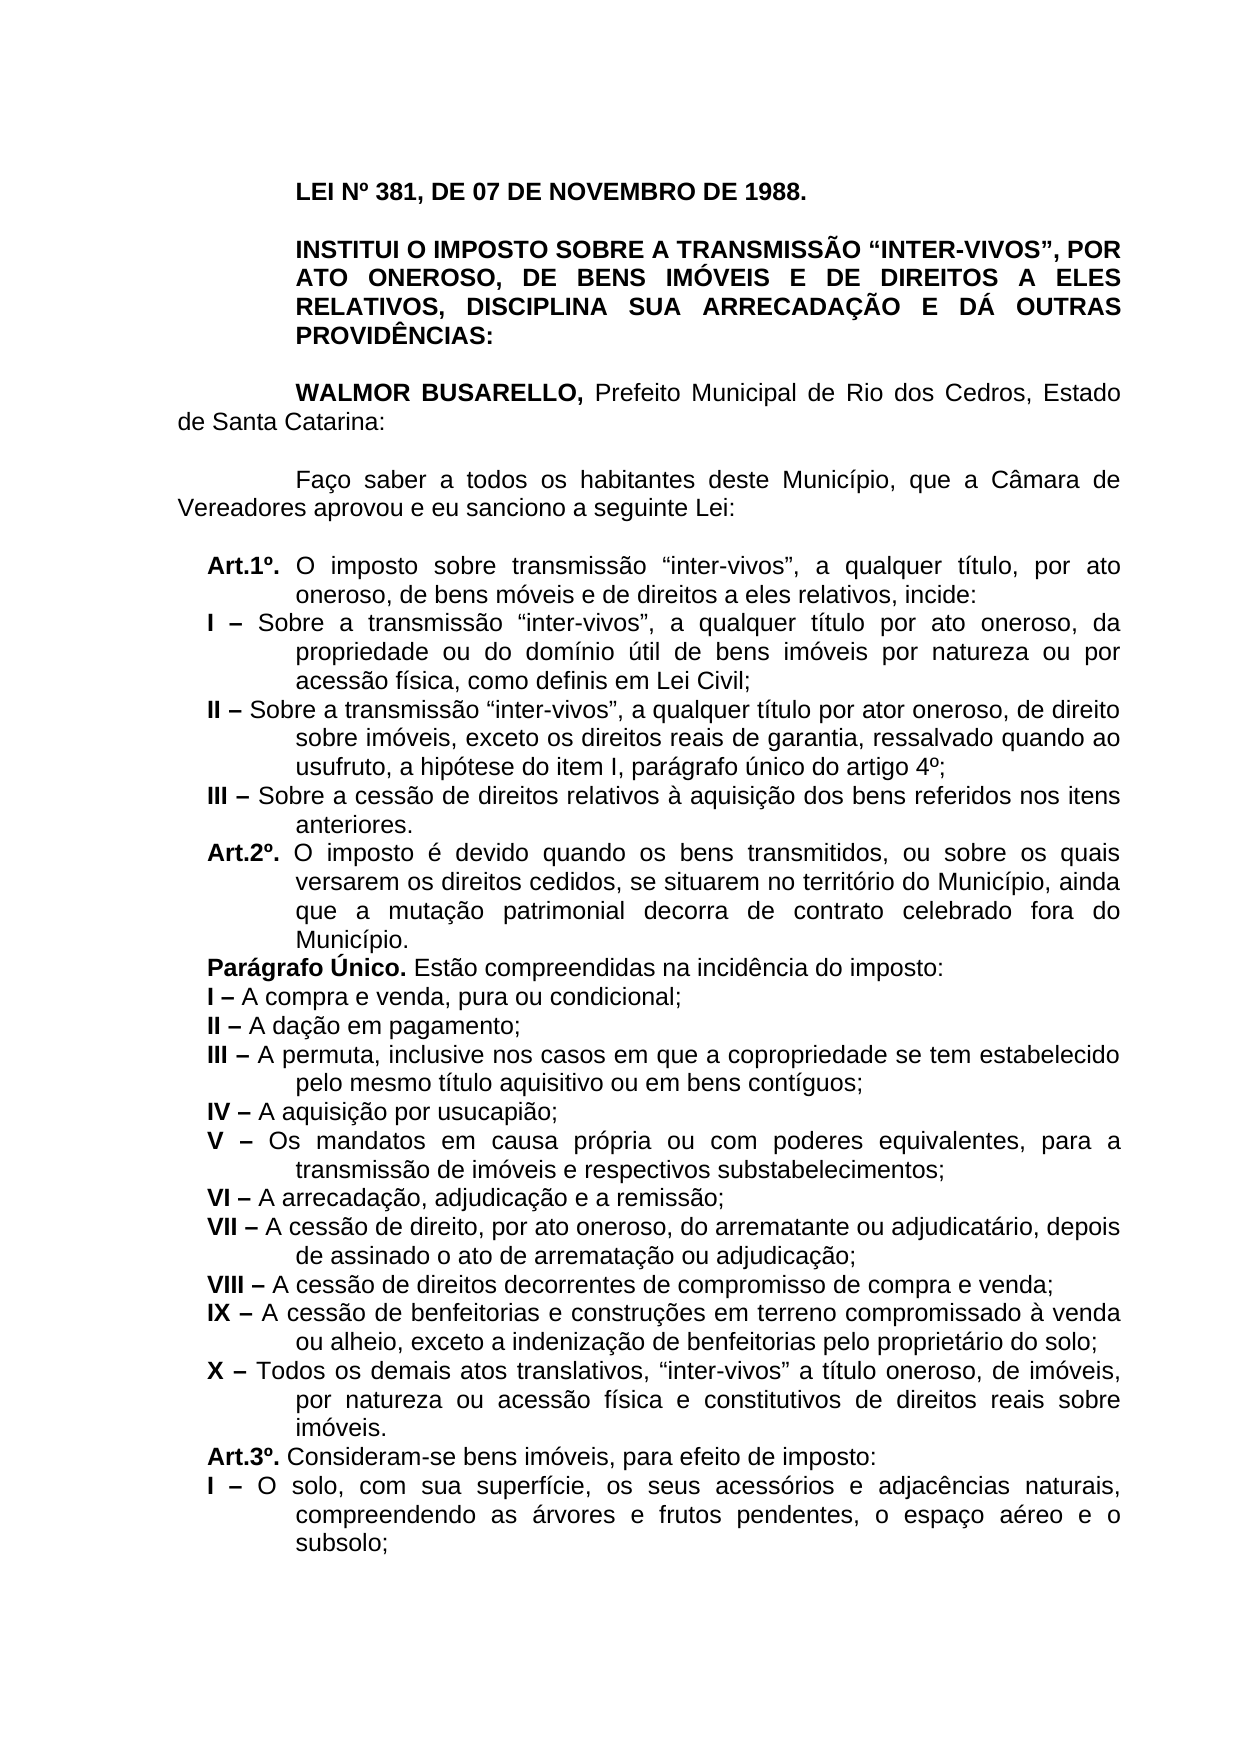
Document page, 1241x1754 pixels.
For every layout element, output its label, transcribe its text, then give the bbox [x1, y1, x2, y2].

text I – A compra e venda, pura ou condicional; [207, 982, 1122, 1011]
text VI – A arrecadação, adjudicação e a remissão; [207, 1183, 1122, 1212]
text Art.2º. O imposto é devido quando os bens transmitidos, ou sobre os quais versarem os direitos cedidos, se situarem no território do Município, ainda que a mutação patrimonial decorra de contrato celebrado fora do Município. [207, 838, 1122, 953]
text I – Sobre a transmissão “inter-vivos”, a qualquer título por ato oneroso, da propriedade ou do domínio útil de bens imóveis por natureza ou por acessão física, como definis em Lei Civil; [207, 608, 1122, 695]
text I – O solo, com sua superfície, os seus acessórios e adjacências naturais, compreendendo as árvores e frutos pendentes, o espaço aéreo e o subsolo; [207, 1471, 1122, 1557]
text VIII – A cessão de direitos decorrentes de compromisso de compra e venda; [207, 1270, 1122, 1298]
text II – A dação em pagamento; [207, 1011, 1122, 1040]
text VII – A cessão de direito, por ato oneroso, do arrematante ou adjudicatário, depois de assinado o ato de arrematação ou adjudicação; [207, 1212, 1122, 1270]
text III – A permuta, inclusive nos casos em que a copropriedade se tem estabelecido pelo mesmo título aquisitivo ou em bens contíguos; [207, 1040, 1122, 1097]
text IX – A cessão de benfeitorias e construções em terreno compromissado à venda ou alheio, exceto a indenização de benfeitorias pelo proprietário do solo; [207, 1298, 1122, 1356]
text II – Sobre a transmissão “inter-vivos”, a qualquer título por ator oneroso, de direito sobre imóveis, exceto os direitos reais de garantia, ressalvado quando ao usufruto, a hipótese do item I, parágrafo único do artigo 4º; [207, 695, 1122, 781]
text LEI Nº 381, DE 07 DE NOVEMBRO DE 1988. [295, 177, 1122, 206]
text Parágrafo Único. Estão compreendidas na incidência do imposto: [207, 953, 1122, 982]
text INSTITUI O IMPOSTO SOBRE A TRANSMISSÃO “INTER-VIVOS”, POR ATO ONEROSO, DE BENS IMÓVEIS E DE DIREITOS A ELES RELATIVOS, DISCIPLINA SUA ARRECADAÇÃO E DÁ OUTRAS PROVIDÊNCIAS: [295, 235, 1122, 350]
text IV – A aquisição por usucapião; [207, 1097, 1122, 1126]
text WALMOR BUSARELLO, Prefeito Municipal de Rio dos Cedros, Estado de Santa Catarina: [177, 378, 1122, 436]
text V – Os mandatos em causa própria ou com poderes equivalentes, para a transmissão de imóveis e respectivos substabelecimentos; [207, 1126, 1122, 1183]
text III – Sobre a cessão de direitos relativos à aquisição dos bens referidos nos itens anteriores. [207, 781, 1122, 838]
text Art.3º. Consideram-se bens imóveis, para efeito de imposto: [207, 1442, 1122, 1471]
text X – Todos os demais atos translativos, “inter-vivos” a título oneroso, de imóveis, por natureza ou acessão física e constitutivos de direitos reais sobre imóveis. [207, 1356, 1122, 1442]
text Faço saber a todos os habitantes deste Município, que a Câmara de Vereadores aprovou e eu sanciono a seguinte Lei: [177, 465, 1122, 522]
text Art.1º. O imposto sobre transmissão “inter-vivos”, a qualquer título, por ato oneroso, de bens móveis e de direitos a eles relativos, incide: [207, 551, 1122, 608]
